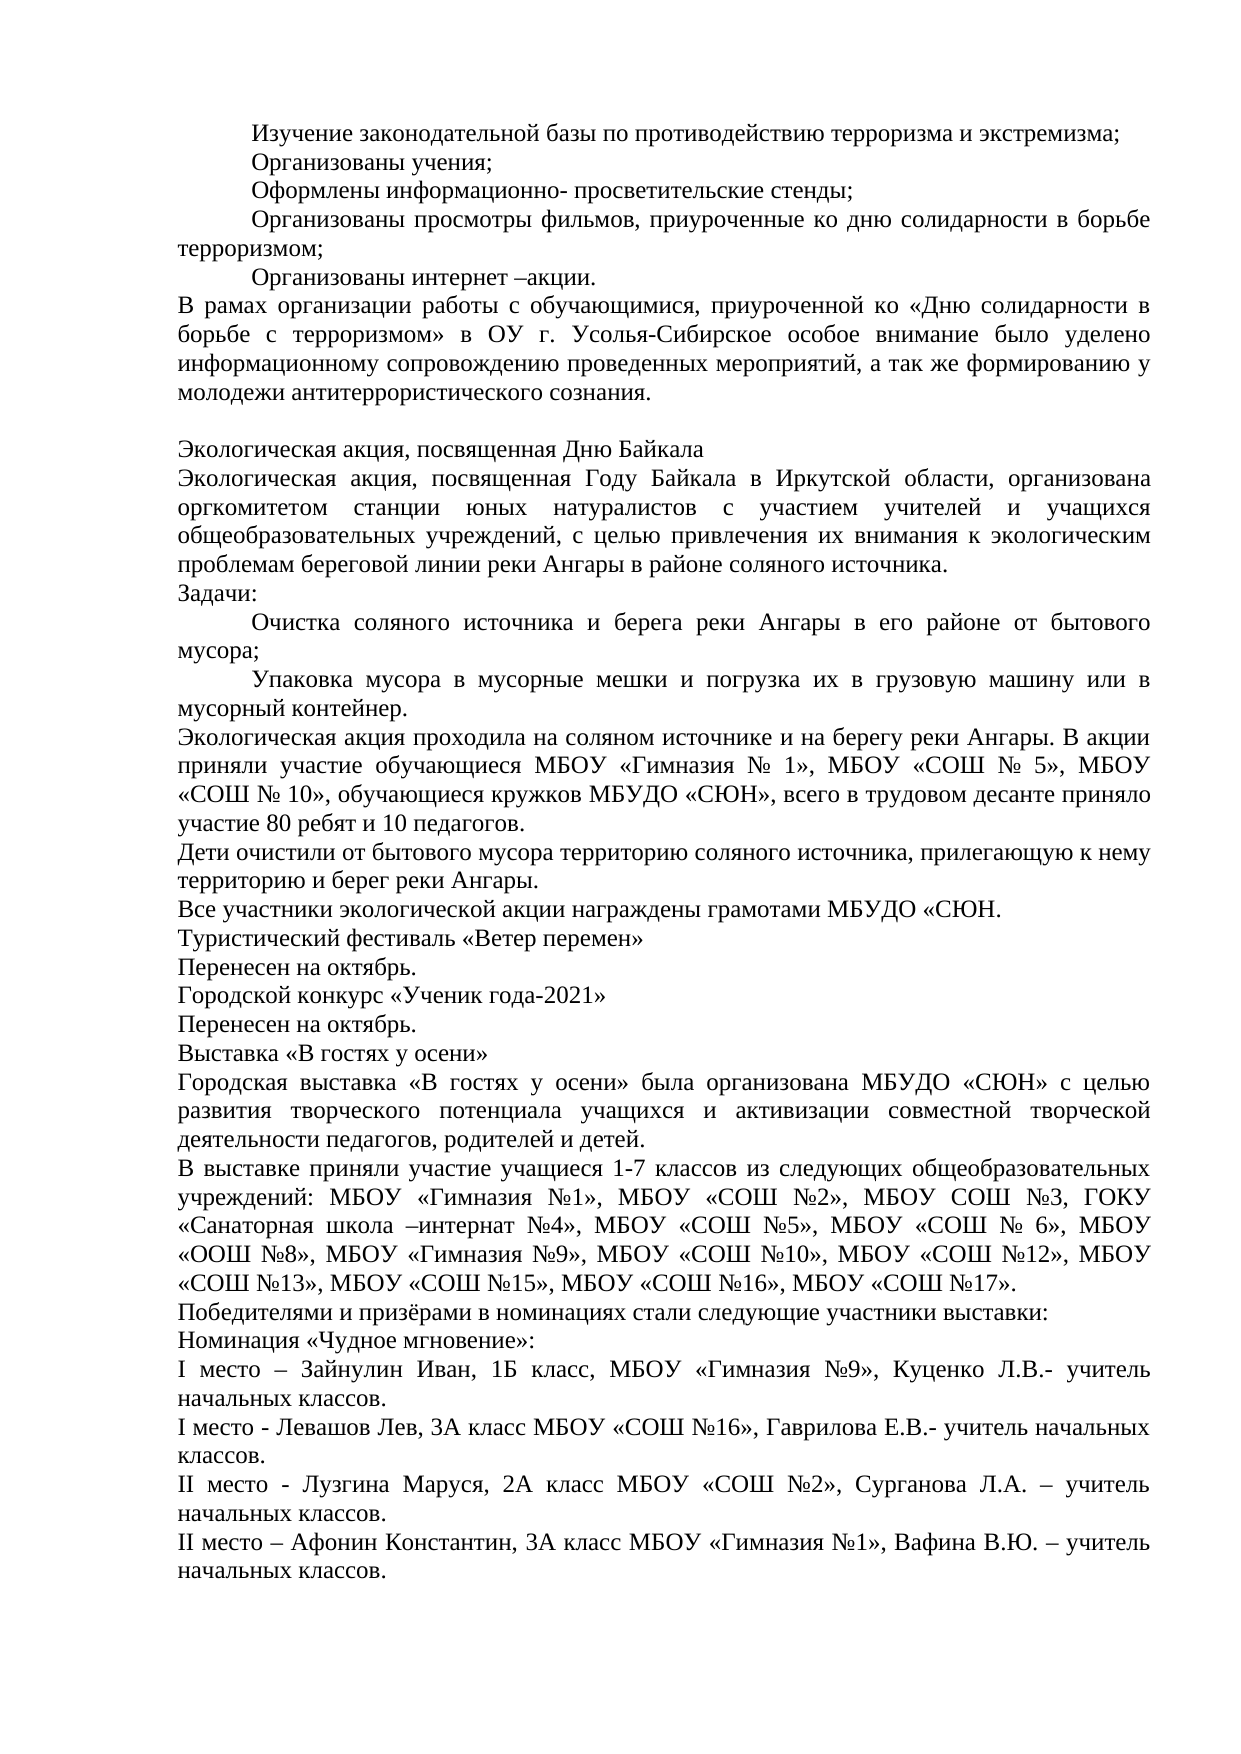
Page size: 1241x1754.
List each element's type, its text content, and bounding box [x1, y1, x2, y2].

text В выставке приняли участие учащиеся 1-7 классов из следующих общеобразовательных учреждений: МБОУ «Гимназия №1», МБОУ «СОШ №2», МБОУ СОШ №3, ГОКУ «Санаторная школа –интернат №4», МБОУ «СОШ №5», МБОУ «СОШ № 6», МБОУ «ООШ №8», МБОУ «Гимназия №9», МБОУ «СОШ №10», МБОУ «СОШ №12», МБОУ «СОШ №13», МБОУ «СОШ №15», МБОУ «СОШ №16», МБОУ «СОШ №17». [177, 1153, 1152, 1297]
text  Оформлены информационно- просветительские стенды; [177, 176, 1152, 204]
text Задачи: [177, 578, 1152, 607]
text II место – Афонин Константин, 3А класс МБОУ «Гимназия №1», Вафина В.Ю. – учитель начальных классов. [177, 1527, 1152, 1584]
text Номинация «Чудное мгновение»: [177, 1326, 1152, 1354]
text Перенесен на октябрь. [177, 952, 1152, 981]
text В рамах организации работы с обучающимися, приуроченной ко «Дню солидарности в борьбе с терроризмом» в ОУ г. Усолья-Сибирское особое внимание было уделено информационному сопровождению проведенных мероприятий, а так же формированию у молодежи антитеррористического сознания. [177, 291, 1152, 406]
text Все участники экологической акции награждены грамотами МБУДО «СЮН. [177, 894, 1152, 923]
text Перенесен на октябрь. [177, 1009, 1152, 1038]
text Выставка «В гостях у осени» [177, 1038, 1152, 1067]
text  Очистка соляного источника и берега реки Ангары в его районе от бытового мусора; [177, 607, 1152, 664]
text Экологическая акция проходила на соляном источнике и на берегу реки Ангары. В акции приняли участие обучающиеся МБОУ «Гимназия № 1», МБОУ «СОШ № 5», МБОУ «СОШ № 10», обучающиеся кружков МБУДО «СЮН», всего в трудовом десанте приняло участие 80 ребят и 10 педагогов. [177, 722, 1152, 837]
text Победителями и призёрами в номинациях стали следующие участники выставки: [177, 1297, 1152, 1326]
text I место – Зайнулин Иван, 1Б класс, МБОУ «Гимназия №9», Куценко Л.В.- учитель начальных классов. [177, 1354, 1152, 1412]
text Экологическая акция, посвященная Году Байкала в Иркутской области, организована оргкомитетом станции юных натуралистов с участием учителей и учащихся общеобразовательных учреждений, с целью привлечения их внимания к экологическим проблемам береговой линии реки Ангары в районе соляного источника. [177, 463, 1152, 578]
text Экологическая акция, посвященная Дню Байкала [177, 434, 1152, 463]
text  Упаковка мусора в мусорные мешки и погрузка их в грузовую машину или в мусорный контейнер. [177, 664, 1152, 722]
text  Организованы интернет –акции. [177, 262, 1152, 291]
text Дети очистили от бытового мусора территорию соляного источника, прилегающую к нему территорию и берег реки Ангары. [177, 837, 1152, 894]
text I место - Левашов Лев, 3А класс МБОУ «СОШ №16», Гаврилова Е.В.- учитель начальных классов. [177, 1412, 1152, 1469]
text II место - Лузгина Маруся, 2А класс МБОУ «СОШ №2», Сурганова Л.А. – учитель начальных классов. [177, 1469, 1152, 1527]
text Городской конкурс «Ученик года-2021» [177, 981, 1152, 1009]
text  Организованы учения; [177, 147, 1152, 176]
text  Организованы просмотры фильмов, приуроченные ко дню солидарности в борьбе терроризмом; [177, 204, 1152, 262]
text Городская выставка «В гостях у осени» была организована МБУДО «СЮН» с целью развития творческого потенциала учащихся и активизации совместной творческой деятельности педагогов, родителей и детей. [177, 1067, 1152, 1153]
text  Изучение законодательной базы по противодействию терроризма и экстремизма; [177, 118, 1152, 147]
text Туристический фестиваль «Ветер перемен» [177, 923, 1152, 952]
